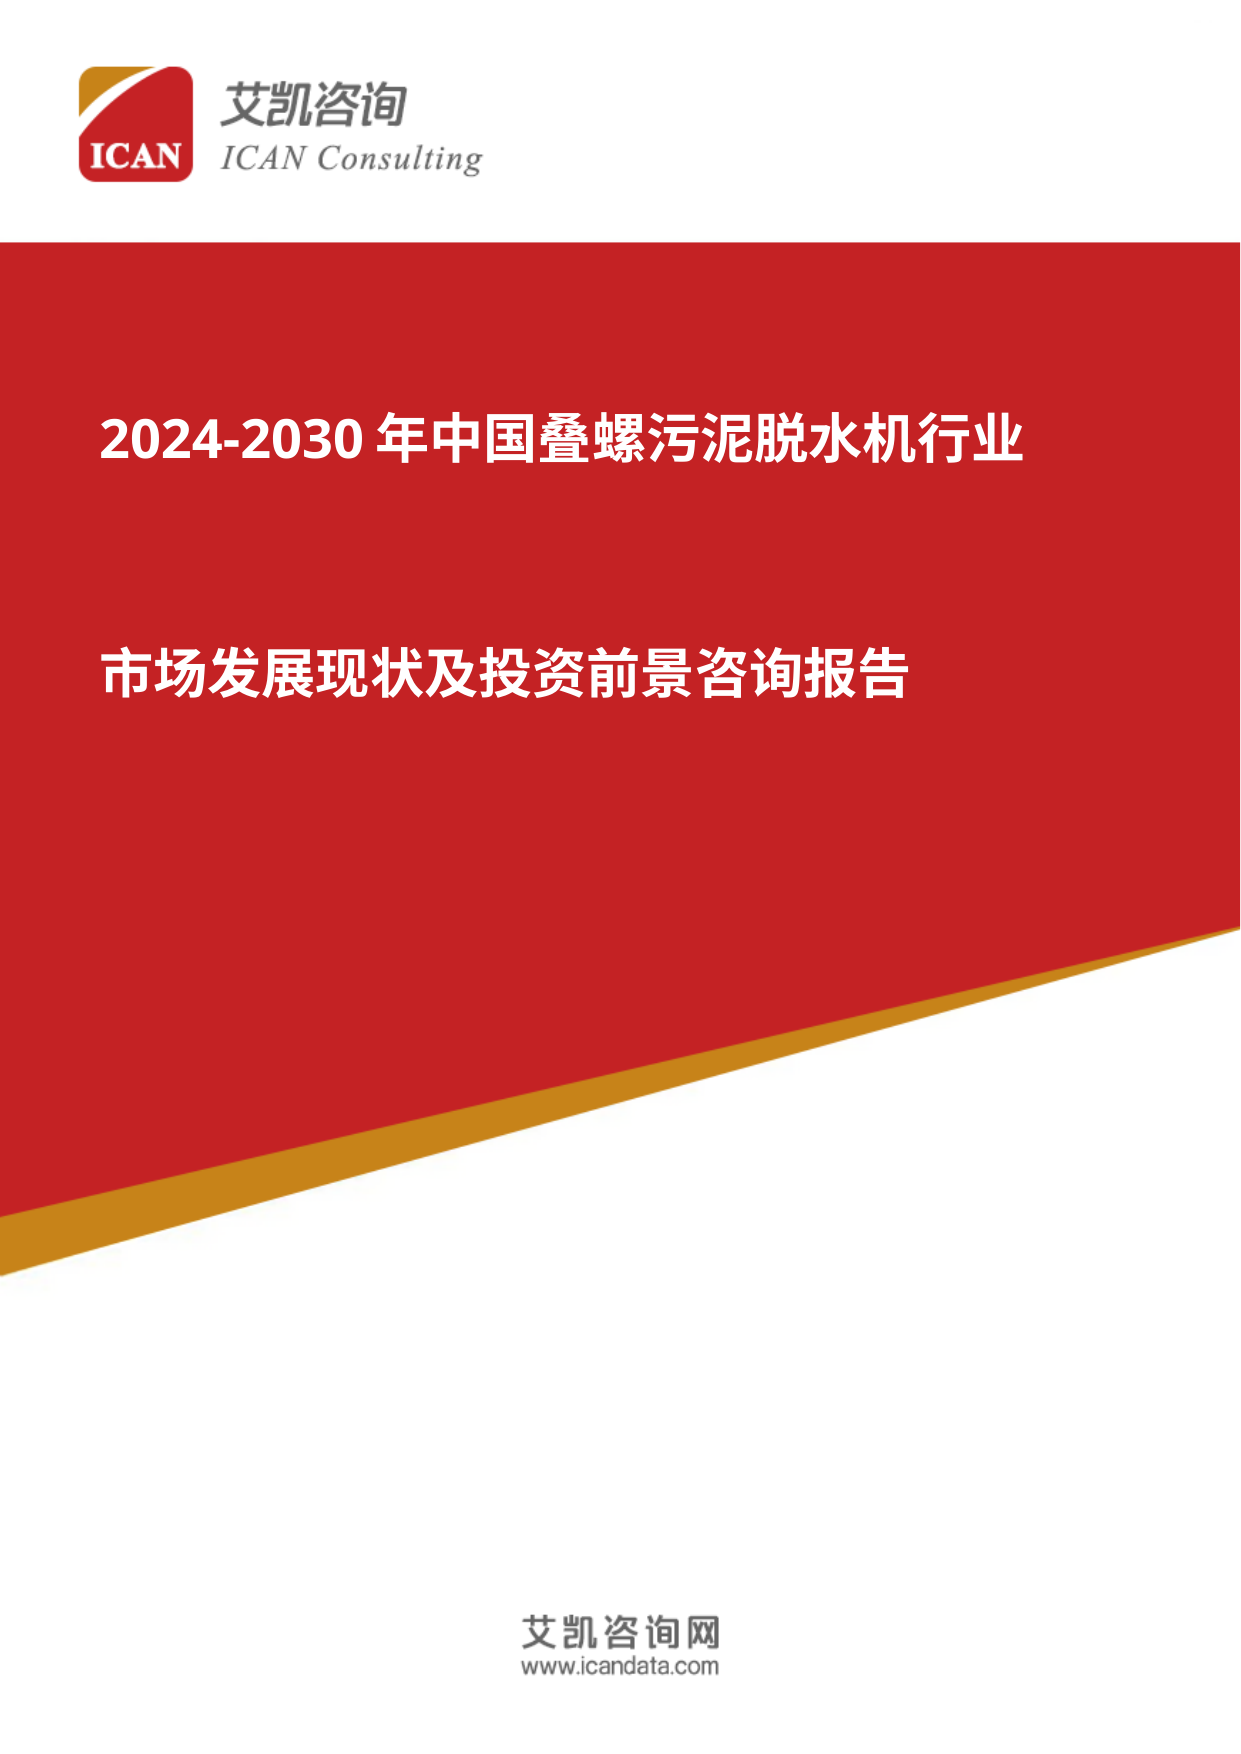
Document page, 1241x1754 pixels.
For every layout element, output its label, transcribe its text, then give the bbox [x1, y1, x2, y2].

picture [0, 5, 1241, 1754]
subtitle 2024-2030年中国叠螺污泥脱水机行业市场发展现状及投资前景咨询报告 [99, 386, 1053, 718]
